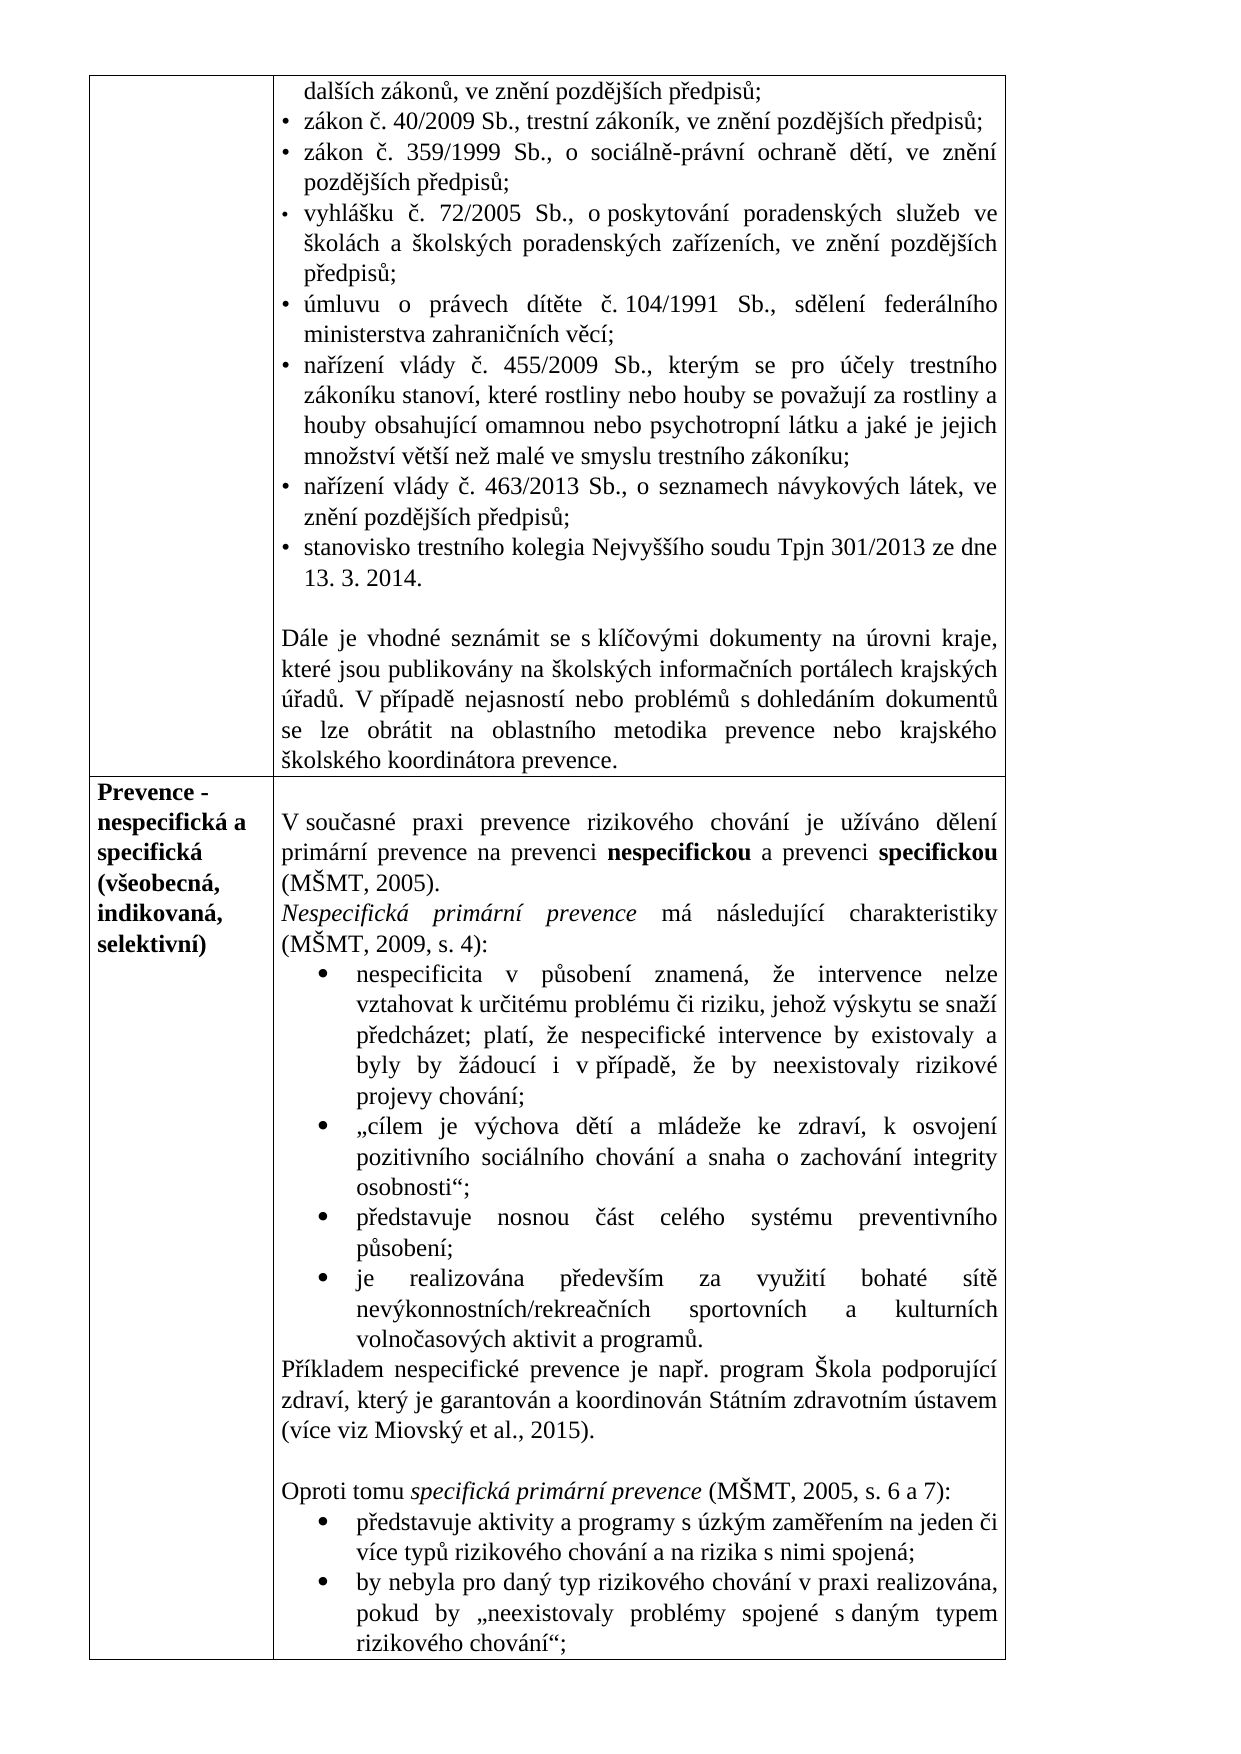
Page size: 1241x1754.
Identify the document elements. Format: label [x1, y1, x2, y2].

table_cell [90, 76, 273, 776]
table_cell [90, 777, 273, 1658]
table_cell [274, 777, 1005, 1658]
table_cell [274, 76, 1005, 776]
